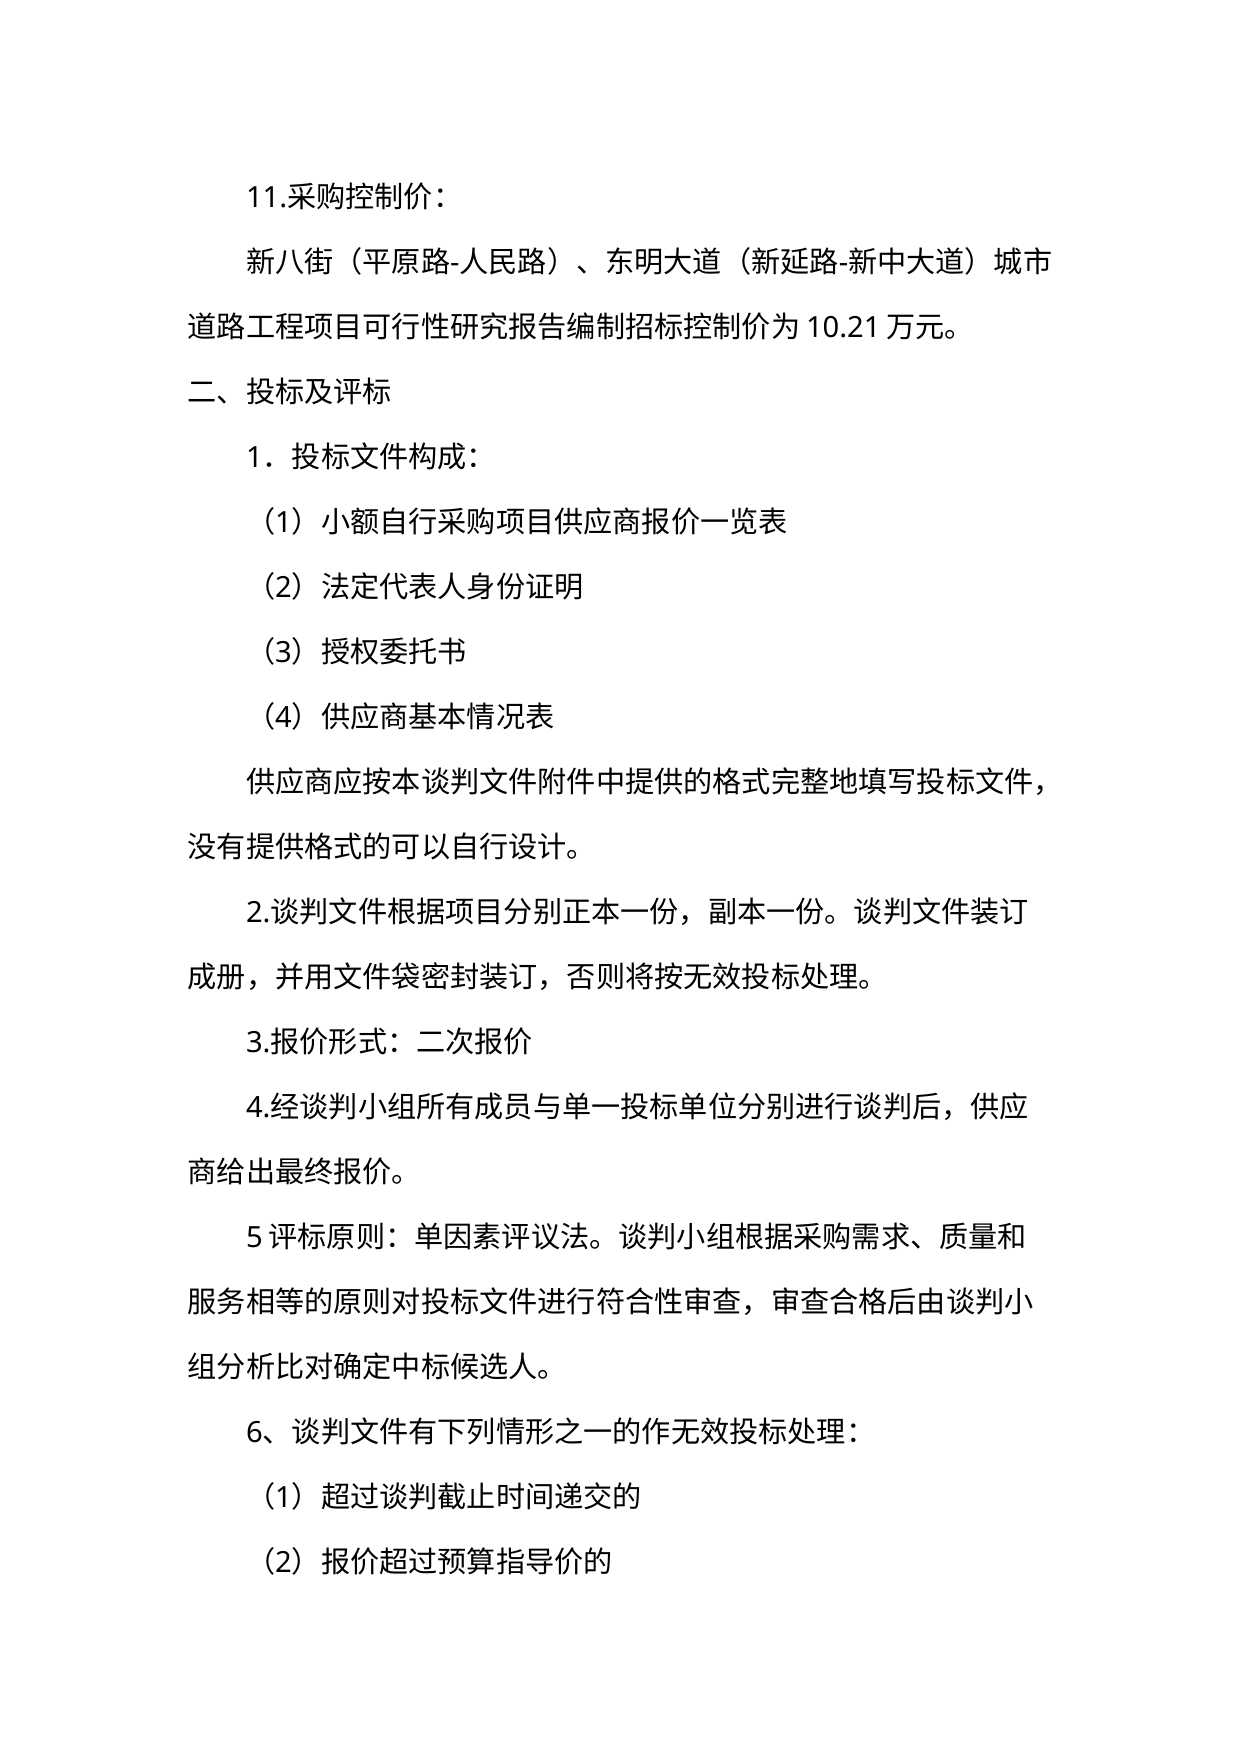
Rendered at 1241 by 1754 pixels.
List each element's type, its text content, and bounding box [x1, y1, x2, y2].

text 3.报价形式：二次报价 [187, 1007, 1053, 1072]
text （2）报价超过预算指导价的 [187, 1527, 1053, 1592]
text 二、投标及评标 [187, 357, 1053, 422]
text 1．投标文件构成： [187, 422, 1053, 487]
text （3）授权委托书 [187, 617, 1053, 682]
text （1）小额自行采购项目供应商报价一览表 [187, 487, 1053, 552]
text 新八街（平原路-人民路）、东明大道（新延路-新中大道）城市道路工程项目可行性研究报告编制招标控制价为10.21万元。 [187, 227, 1053, 357]
text （1）超过谈判截止时间递交的 [187, 1462, 1053, 1527]
text 6、谈判文件有下列情形之一的作无效投标处理： [187, 1397, 1053, 1462]
text （2）法定代表人身份证明 [187, 552, 1053, 617]
text 5评标原则：单因素评议法。谈判小组根据采购需求、质量和服务相等的原则对投标文件进行符合性审查，审查合格后由谈判小组分析比对确定中标候选人。 [187, 1202, 1053, 1397]
text 4.经谈判小组所有成员与单一投标单位分别进行谈判后，供应商给出最终报价。 [187, 1072, 1053, 1202]
text 11.采购控制价： [187, 162, 1053, 227]
text 供应商应按本谈判文件附件中提供的格式完整地填写投标文件，没有提供格式的可以自行设计。 [187, 747, 1053, 877]
text （4）供应商基本情况表 [187, 682, 1053, 747]
text 2.谈判文件根据项目分别正本一份，副本一份。谈判文件装订成册，并用文件袋密封装订，否则将按无效投标处理。 [187, 877, 1053, 1007]
